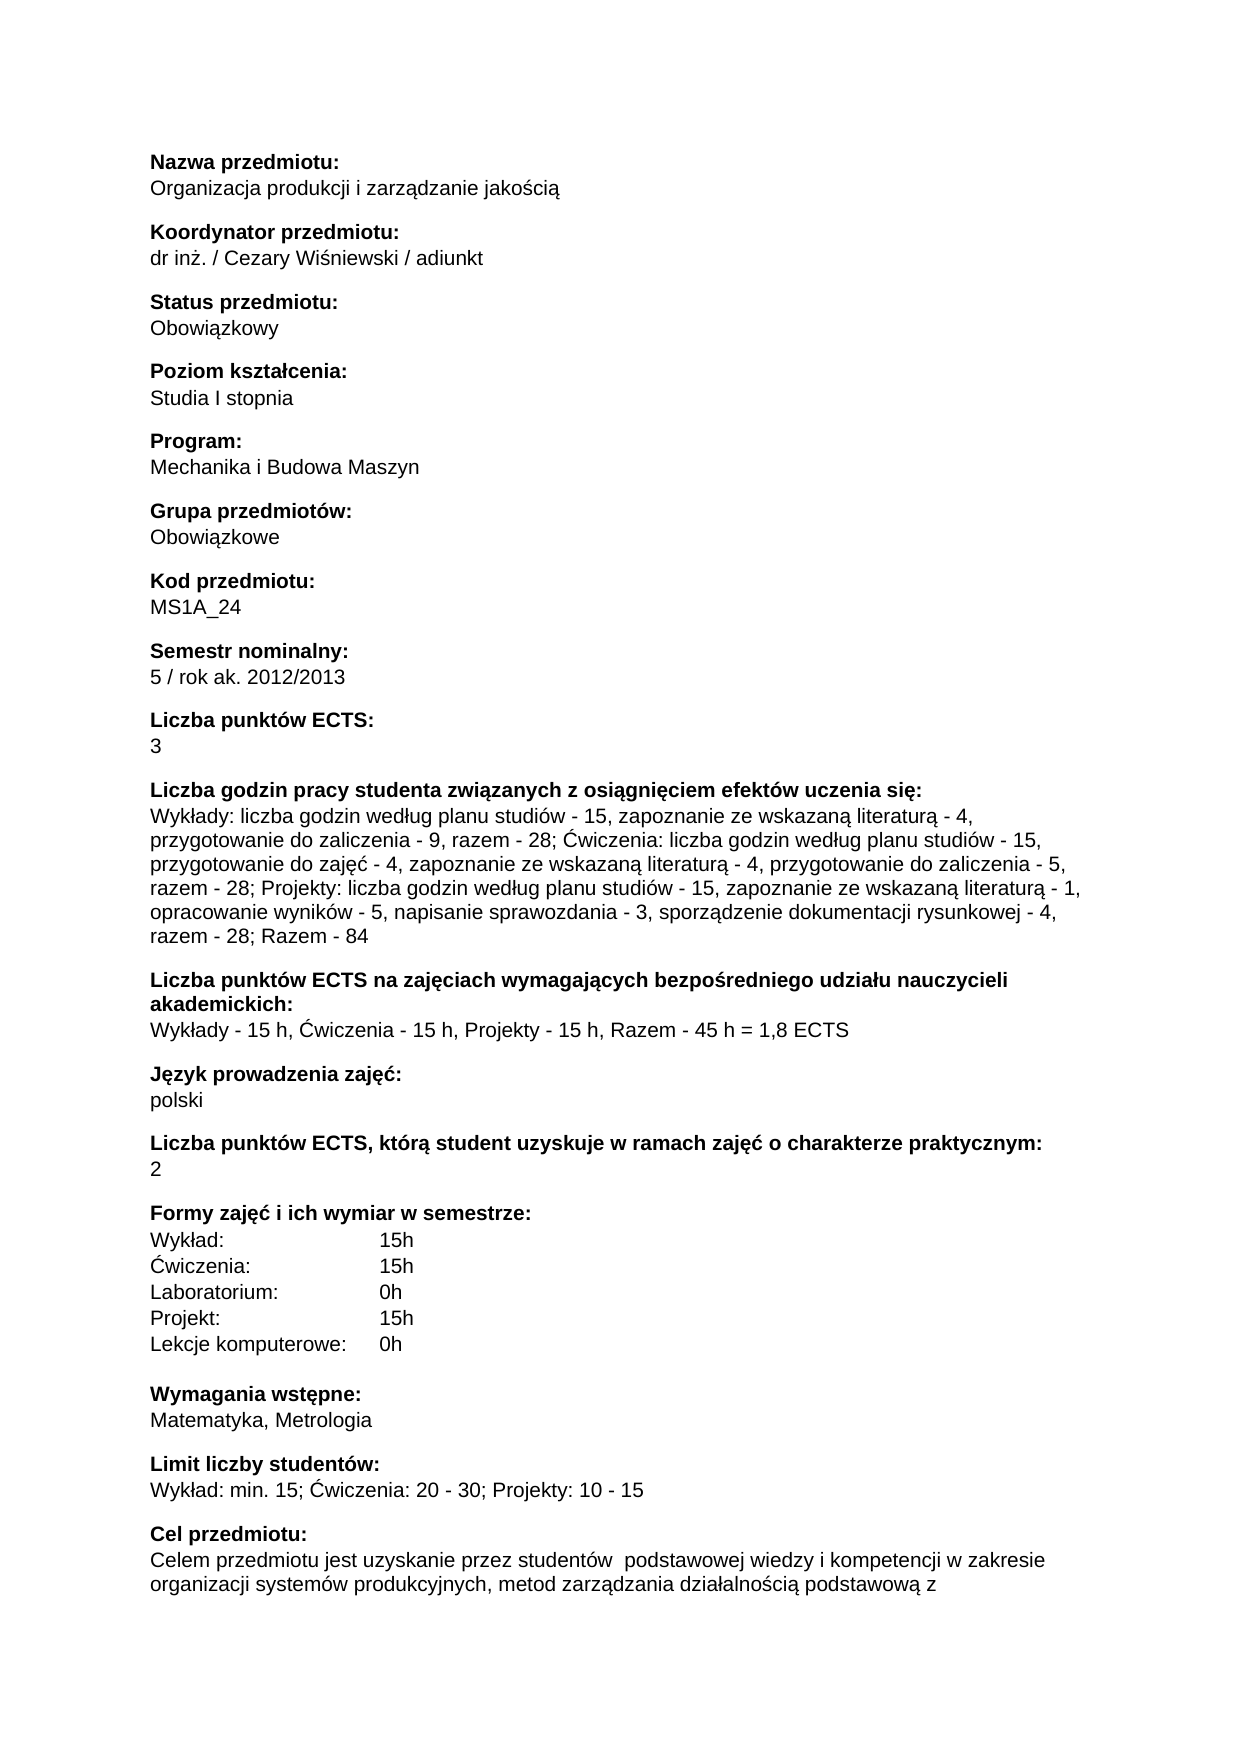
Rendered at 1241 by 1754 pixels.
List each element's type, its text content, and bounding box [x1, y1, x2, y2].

text Wymagania wstępne: [150, 1382, 1090, 1406]
text Liczba punktów ECTS, którą student uzyskuje w ramach zajęć o charakterze praktycznym: [150, 1131, 1090, 1155]
text Semestr nominalny: [150, 638, 1090, 662]
table_cell Ćwiczenia: [140, 1254, 367, 1278]
text 3 [150, 734, 1090, 758]
table_cell 0h [369, 1278, 597, 1304]
text Wykłady: liczba godzin według planu studiów - 15, zapoznanie ze wskazaną literaturą - 4, przygotowanie do zaliczenia - 9, razem - 28; Ćwiczenia: liczba godzin według planu studiów - 15, przygotowanie do zajęć - 4, zapoznanie ze wskazaną literaturą - 4, przygotowanie do zaliczenia - 5, razem - 28; Projekty: liczba godzin według planu studiów - 15, zapoznanie ze wskazaną literaturą - 1, opracowanie wyników - 5, napisanie sprawozdania - 3, sporządzenie dokumentacji rysunkowej - 4, razem - 28; Razem - 84 [150, 804, 1090, 948]
text Program: [150, 429, 1090, 453]
text Liczba godzin pracy studenta związanych z osiągnięciem efektów uczenia się: [150, 778, 1090, 802]
table_cell Projekt: [140, 1306, 367, 1330]
text 5 / rok ak. 2012/2013 [150, 664, 1090, 688]
text Cel przedmiotu: [150, 1521, 1090, 1545]
text polski [150, 1087, 1090, 1111]
text Formy zajęć i ich wymiar w semestrze: [150, 1201, 1090, 1225]
text Nazwa przedmiotu: [150, 150, 1090, 174]
table_header Wykład: [140, 1228, 367, 1252]
text Grupa przedmiotów: [150, 499, 1090, 523]
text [150, 1547, 1090, 1595]
text Koordynator przedmiotu: [150, 220, 1090, 244]
text Status przedmiotu: [150, 289, 1090, 313]
text Studia I stopnia [150, 385, 1090, 409]
text Organizacja produkcji i zarządzanie jakością [150, 176, 1090, 200]
text Wykład: min. 15; Ćwiczenia: 20 - 30; Projekty: 10 - 15 [150, 1478, 1090, 1502]
table_cell 15h [369, 1304, 597, 1330]
text dr inż. / Cezary Wiśniewski / adiunkt [150, 246, 1090, 270]
text Obowiązkowy [150, 316, 1090, 339]
table_cell 0h [369, 1330, 597, 1356]
table_cell 15h [369, 1252, 597, 1278]
text Wykłady - 15 h, Ćwiczenia - 15 h, Projekty - 15 h, Razem - 45 h = 1,8 ECTS [150, 1018, 1090, 1042]
table_header 15h [369, 1228, 597, 1252]
text Limit liczby studentów: [150, 1452, 1090, 1476]
text Mechanika i Budowa Maszyn [150, 455, 1090, 479]
text 2 [150, 1157, 1090, 1181]
text Liczba punktów ECTS: [150, 708, 1090, 732]
table_cell Lekcje komputerowe: [140, 1332, 367, 1356]
text Kod przedmiotu: [150, 569, 1090, 593]
text Poziom kształcenia: [150, 359, 1090, 383]
text Język prowadzenia zajęć: [150, 1061, 1090, 1085]
table_cell Laboratorium: [140, 1280, 367, 1304]
text Liczba punktów ECTS na zajęciach wymagających bezpośredniego udziału nauczycieli akademickich: [150, 968, 1090, 1016]
text Matematyka, Metrologia [150, 1408, 1090, 1432]
text Obowiązkowe [150, 525, 1090, 549]
text MS1A_24 [150, 595, 1090, 619]
